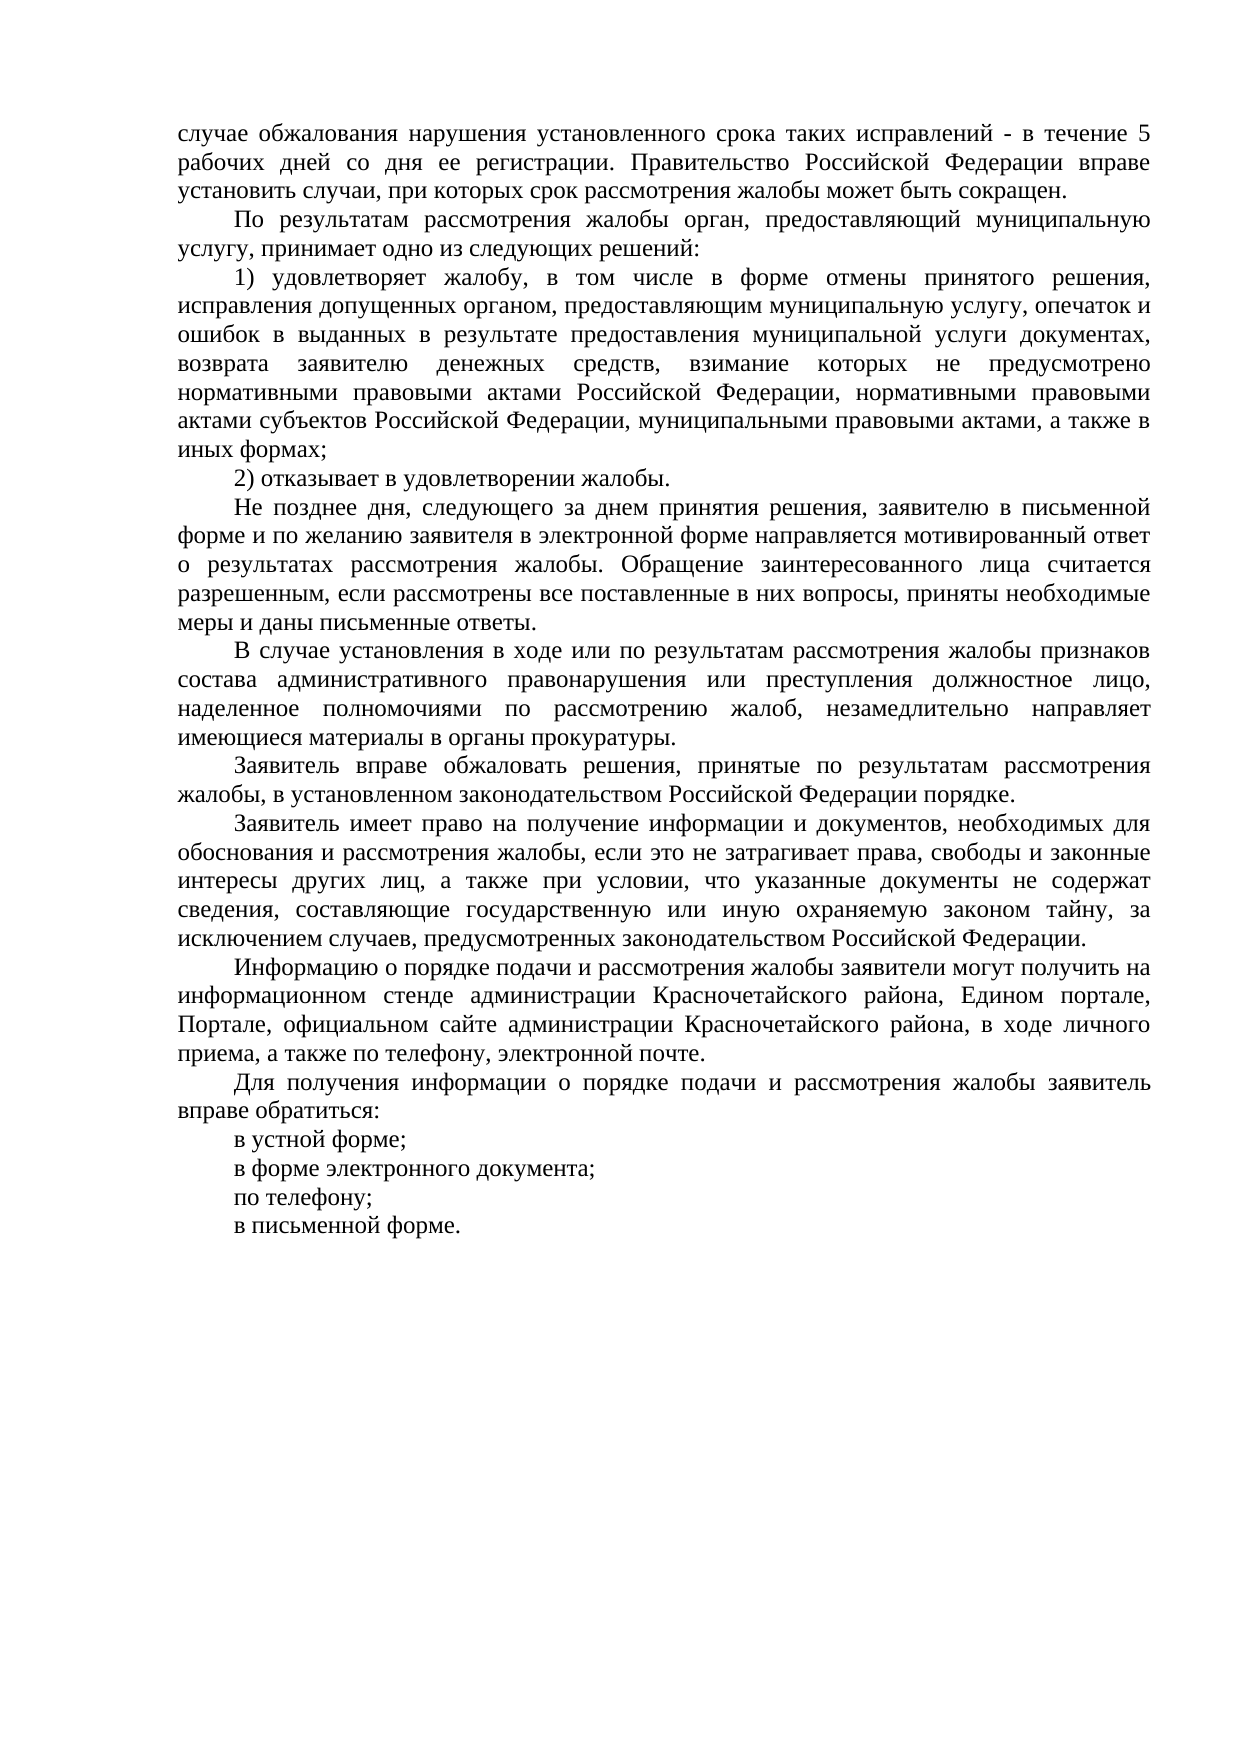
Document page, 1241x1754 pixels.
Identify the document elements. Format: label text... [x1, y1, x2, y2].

text Заявитель имеет право на получение информации и документов, необходимых для обоснования и рассмотрения жалобы, если это не затрагивает права, свободы и законные интересы других лиц, а также при условии, что указанные документы не содержат сведения, составляющие государственную или иную охраняемую законом тайну, за исключением случаев, предусмотренных законодательством Российской Федерации. [177, 808, 1152, 952]
text Информацию о порядке подачи и рассмотрения жалобы заявители могут получить на информационном стенде администрации Красночетайского района, Едином портале, Портале, официальном сайте администрации Красночетайского района, в ходе личного приема, а также по телефону, электронной почте. [177, 952, 1152, 1067]
text по телефону; [177, 1182, 1152, 1211]
text Не позднее дня, следующего за днем принятия решения, заявителю в письменной форме и по желанию заявителя в электронной форме направляется мотивированный ответ о результатах рассмотрения жалобы. Обращение заинтересованного лица считается разрешенным, если рассмотрены все поставленные в них вопросы, приняты необходимые меры и даны письменные ответы. [177, 492, 1152, 636]
text в форме электронного документа; [177, 1153, 1152, 1182]
text Для получения информации о порядке подачи и рассмотрения жалобы заявитель вправе обратиться: [177, 1067, 1152, 1124]
text Заявитель вправе обжаловать решения, принятые по результатам рассмотрения жалобы, в установленном законодательством Российской Федерации порядке. [177, 751, 1152, 808]
text 1) удовлетворяет жалобу, в том числе в форме отмены принятого решения, исправления допущенных органом, предоставляющим муниципальную услугу, опечаток и ошибок в выданных в результате предоставления муниципальной услуги документах, возврата заявителю денежных средств, взимание которых не предусмотрено нормативными правовыми актами Российской Федерации, нормативными правовыми актами субъектов Российской Федерации, муниципальными правовыми актами, а также в иных формах; [177, 262, 1152, 463]
text 2) отказывает в удовлетворении жалобы. [177, 463, 1152, 492]
text в письменной форме. [177, 1211, 1152, 1239]
text в устной форме; [177, 1124, 1152, 1153]
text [177, 118, 1152, 204]
text По результатам рассмотрения жалобы орган, предоставляющий муниципальную услугу, принимает одно из следующих решений: [177, 204, 1152, 262]
text В случае установления в ходе или по результатам рассмотрения жалобы признаков состава административного правонарушения или преступления должностное лицо, наделенное полномочиями по рассмотрению жалоб, незамедлительно направляет имеющиеся материалы в органы прокуратуры. [177, 636, 1152, 751]
